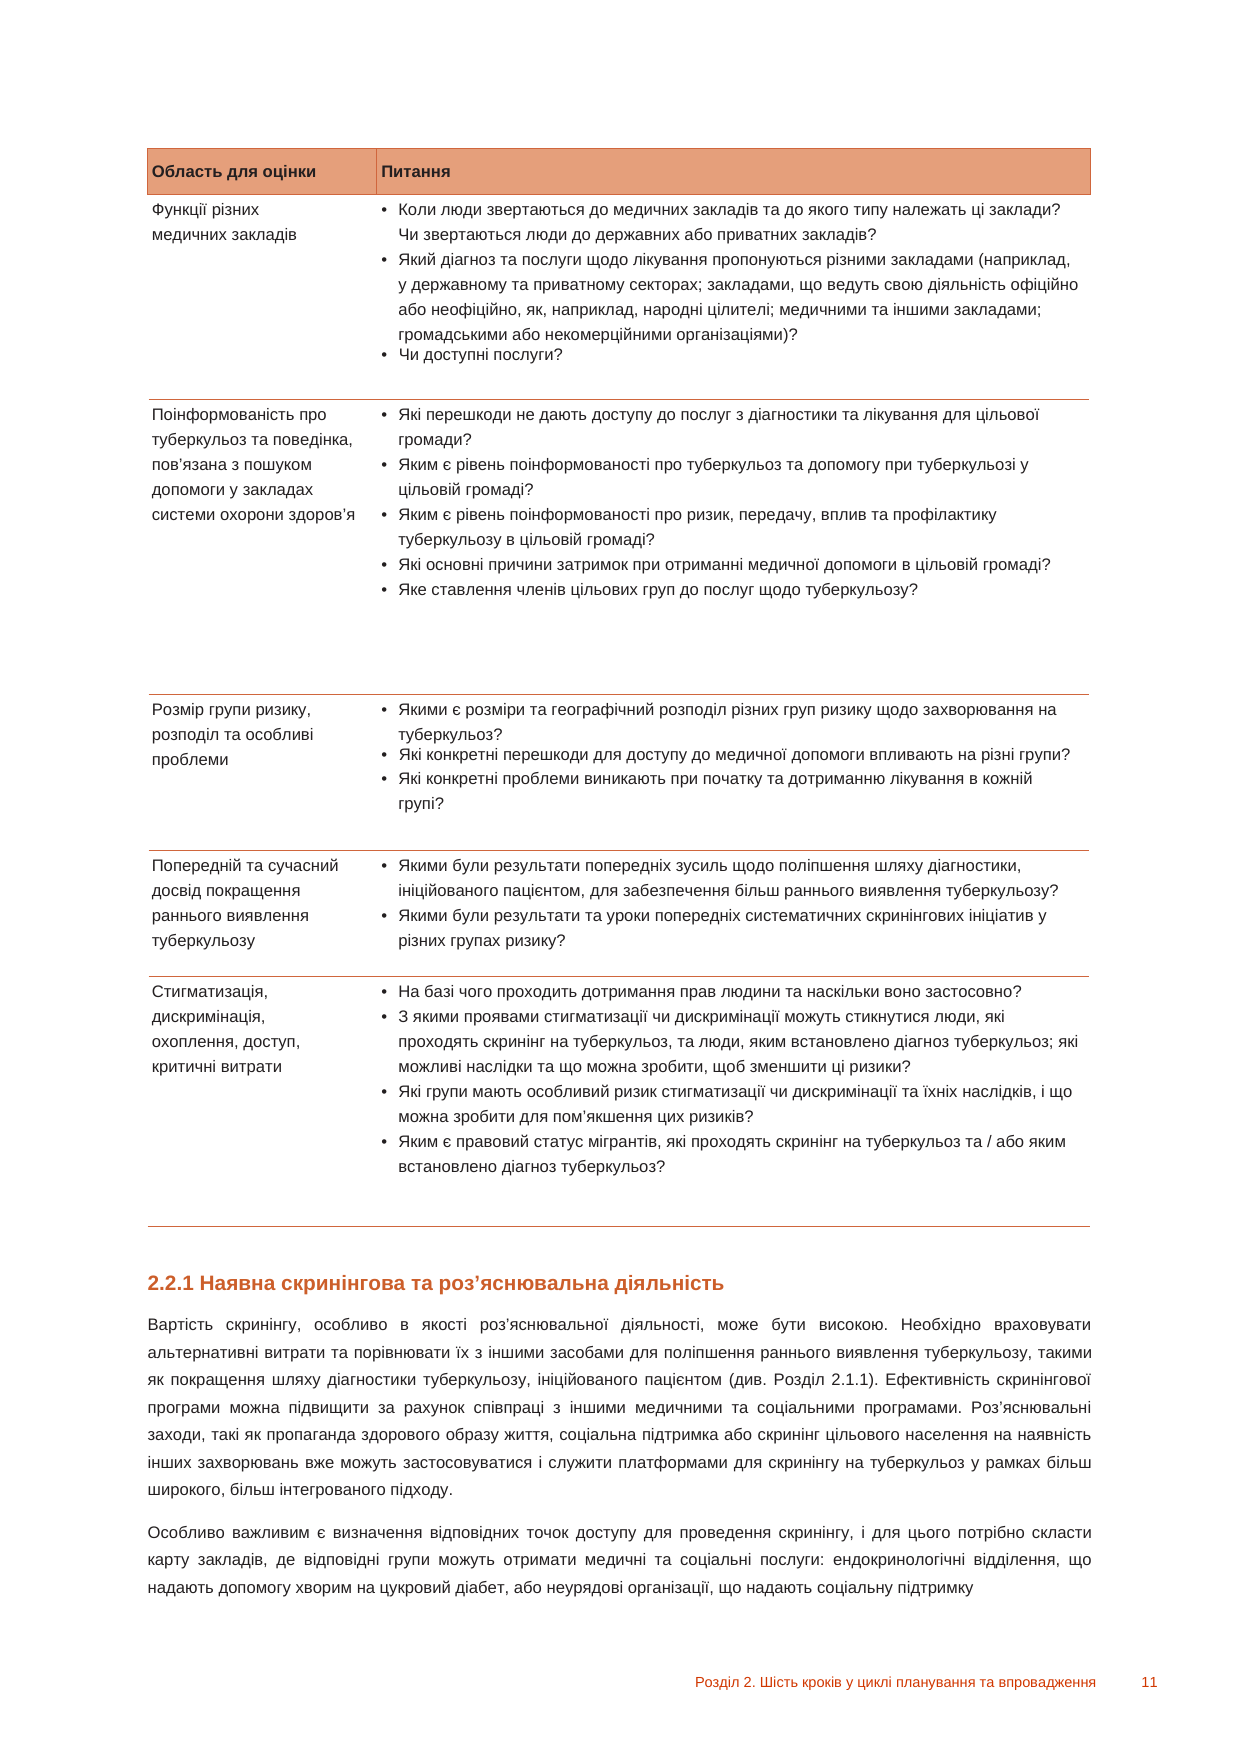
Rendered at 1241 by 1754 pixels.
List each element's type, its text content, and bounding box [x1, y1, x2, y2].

table_cell Попередній та сучасний досвід покращення раннього виявлення туберкульозу [148, 851, 376, 976]
table_header Область для оцінки [148, 149, 376, 194]
text Вартість скринінгу, особливо в якості роз’яснювальної діяльності, може бути високою. Необхідно враховувати альтернативні витрати та порівнювати їх з іншими засобами для поліпшення раннього виявлення туберкульозу, такими як покращення шляху діагностики туберкульозу, ініційованого пацієнтом (див. Розділ 2.1.1). Ефективність скринінгової програми можна підвищити за рахунок співпраці з іншими медичними та соціальними програмами. Роз’яснювальні заходи, такі як пропаганда здорового образу життя, соціальна підтримка або скринінг цільового населення на наявність інших захворювань вже можуть застосовуватися і служити платформами для скринінгу на туберкульоз у рамках більш широкого, більш інтегрованого підходу. [147, 1309, 1093, 1501]
table_cell Стигматизація, дискримінація, охоплення, доступ, критичні витрати [148, 977, 376, 1226]
table_cell • Які перешкоди не дають доступу до послуг з діагностики та лікування для цільової громади? • Яким є рівень поінформованості про туберкульоз та допомогу при туберкульозі у цільовій громаді? • Яким є рівень поінформованості про ризик, передачу, вплив та профілактику туберкульозу в цільовій громаді? • Які основні причини затримок при отриманні медичної допомоги в цільовій громаді? • Яке ставлення членів цільових груп до послуг щодо туберкульозу? [376, 399, 1090, 694]
table_cell • Коли люди звертаються до медичних закладів та до якого типу належать ці заклади? Чи звертаються люди до державних або приватних закладів? • Який діагноз та послуги щодо лікування пропонуються різними закладами (наприклад, у державному та приватному секторах; закладами, що ведуть свою діяльність офіційно або неофіційно, як, наприклад, народні цілителі; медичними та іншими закладами; громадськими або некомерційними організаціями)? • Чи доступні послуги? [376, 195, 1090, 399]
table_header Питання [377, 149, 1090, 194]
table_cell Розмір групи ризику, розподіл та особливі проблеми [148, 695, 376, 850]
text 2.2.1 Наявна скринінгова та роз’яснювальна діяльність [147, 1271, 1093, 1295]
table_cell • На базі чого проходить дотримання прав людини та наскільки воно застосовно? • З якими проявами стигматизації чи дискримінації можуть стикнутися люди, які проходять скринінг на туберкульоз, та люди, яким встановлено діагноз туберкульоз; які можливі наслідки та що можна зробити, щоб зменшити ці ризики? • Які групи мають особливий ризик стигматизації чи дискримінації та їхніх наслідків, і що можна зробити для пом’якшення цих ризиків? • Яким є правовий статус мігрантів, які проходять скринінг на туберкульоз та / або яким встановлено діагноз туберкульоз? [376, 976, 1090, 1226]
table_cell • Якими були результати попередніх зусиль щодо поліпшення шляху діагностики, ініційованого пацієнтом, для забезпечення більш раннього виявлення туберкульозу? • Якими були результати та уроки попередніх систематичних скринінгових ініціатив у різних групах ризику? [376, 850, 1090, 976]
text Особливо важливим є визначення відповідних точок доступу для проведення скринінгу, і для цього потрібно скласти карту закладів, де відповідні групи можуть отримати медичні та соціальні послуги: ендокринологічні відділення, що надають допомогу хворим на цукровий діабет, або неурядові організації, що надають соціальну підтримку [147, 1516, 1093, 1599]
table_cell Поінформованість про туберкульоз та поведінка, пов’язана з пошуком допомоги у закладах системи охорони здоров’я [148, 400, 376, 694]
table_cell • Якими є розміри та географічний розподіл різних груп ризику щодо захворювання на туберкульоз? • Які конкретні перешкоди для доступу до медичної допомоги впливають на різні групи? • Які конкретні проблеми виникають при початку та дотриманню лікування в кожній групі? [376, 694, 1090, 850]
table_cell Функції різних медичних закладів [148, 195, 376, 399]
